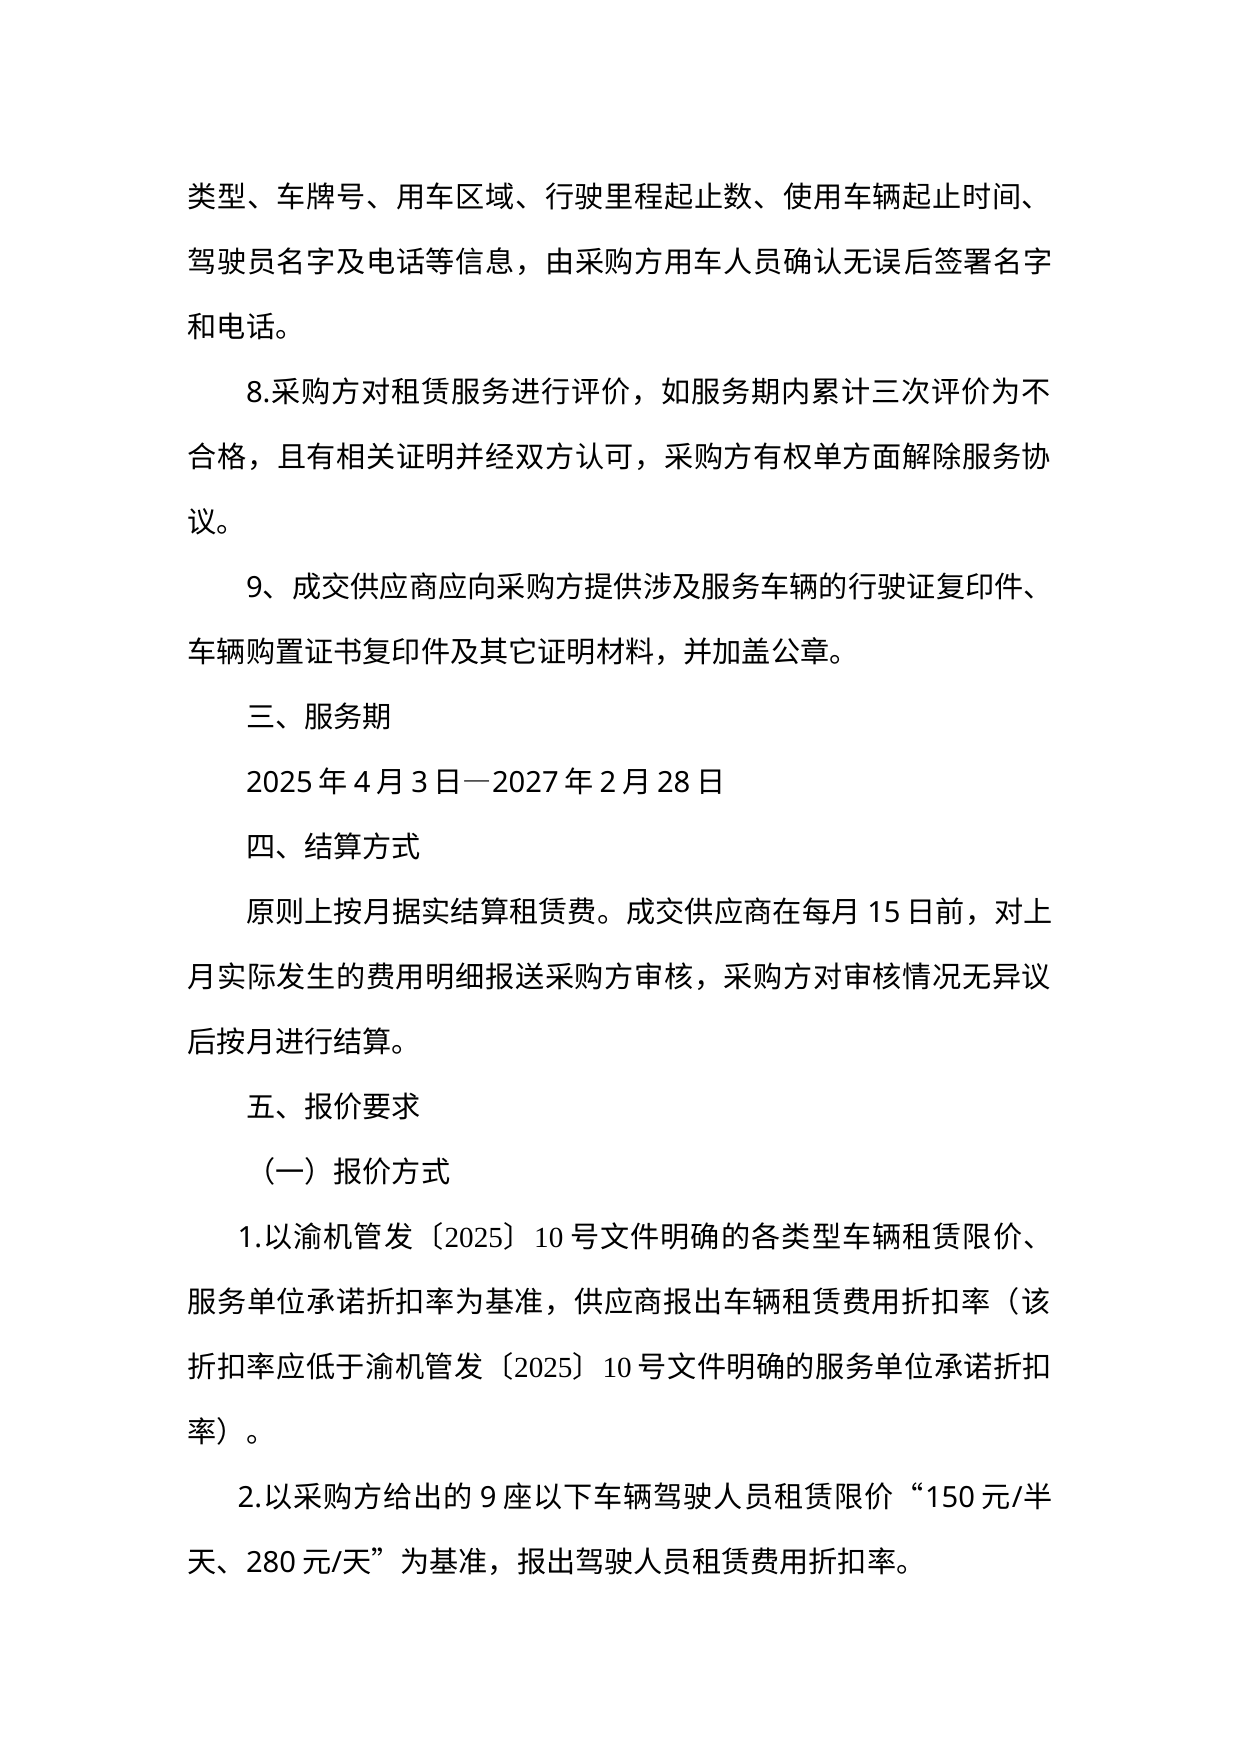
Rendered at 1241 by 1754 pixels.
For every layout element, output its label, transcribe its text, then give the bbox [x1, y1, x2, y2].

text 1.以渝机管发〔2025〕10号文件明确的各类型车辆租赁限价、服务单位承诺折扣率为基准，供应商报出车辆租赁费用折扣率（该折扣率应低于渝机管发〔2025〕10号文件明确的服务单位承诺折扣率）。 [187, 1202, 1053, 1462]
text 四、结算方式 [187, 812, 1053, 877]
text （一）报价方式 [187, 1137, 1053, 1202]
text 8.采购方对租赁服务进行评价，如服务期内累计三次评价为不合格，且有相关证明并经双方认可，采购方有权单方面解除服务协议。 [187, 357, 1053, 552]
text 2.以采购方给出的9座以下车辆驾驶人员租赁限价“150元/半天、280元/天”为基准，报出驾驶人员租赁费用折扣率。 [187, 1462, 1053, 1592]
text 原则上按月据实结算租赁费。成交供应商在每月15日前，对上月实际发生的费用明细报送采购方审核，采购方对审核情况无异议后按月进行结算。 [187, 877, 1053, 1072]
text 2025年4月3日—2027年2月28日 [187, 747, 1053, 812]
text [187, 162, 1053, 357]
text 三、服务期 [187, 682, 1053, 747]
text 五、报价要求 [187, 1072, 1053, 1137]
text 9、成交供应商应向采购方提供涉及服务车辆的行驶证复印件、车辆购置证书复印件及其它证明材料，并加盖公章。 [187, 552, 1053, 682]
